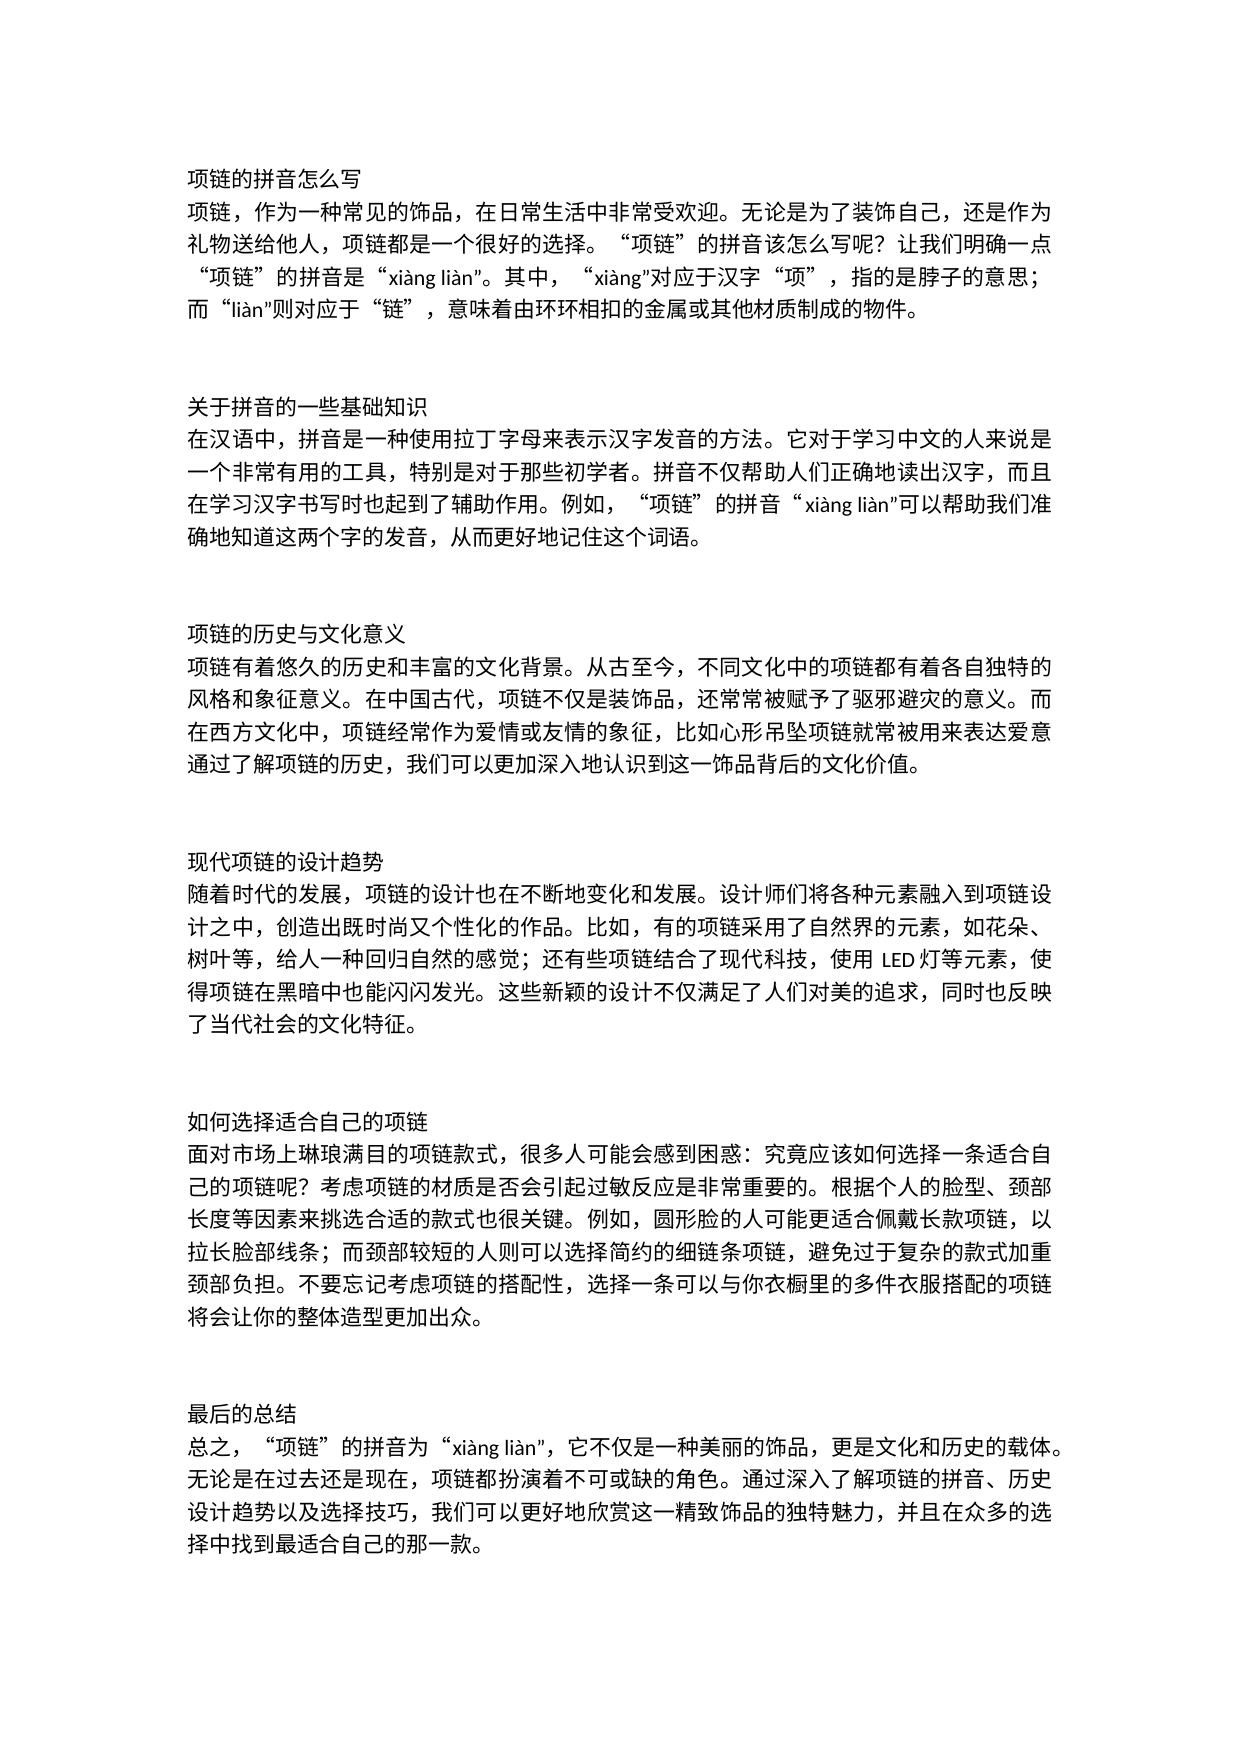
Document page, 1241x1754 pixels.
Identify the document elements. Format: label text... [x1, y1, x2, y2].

text 关于拼音的一些基础知识 [187, 389, 1053, 422]
text 项链有着悠久的历史和丰富的文化背景。从古至今，不同文化中的项链都有着各自独特的风格和象征意义。在中国古代，项链不仅是装饰品，还常常被赋予了驱邪避灾的意义。而在西方文化中，项链经常作为爱情或友情的象征，比如心形吊坠项链就常被用来表达爱意。通过了解项链的历史，我们可以更加深入地认识到这一饰品背后的文化价值。 [187, 649, 1053, 779]
text 总之，“项链”的拼音为“xiàng liàn”，它不仅是一种美丽的饰品，更是文化和历史的载体。无论是在过去还是现在，项链都扮演着不可或缺的角色。通过深入了解项链的拼音、历史、设计趋势以及选择技巧，我们可以更好地欣赏这一精致饰品的独特魅力，并且在众多的选择中找到最适合自己的那一款。 [187, 1429, 1053, 1559]
text 在汉语中，拼音是一种使用拉丁字母来表示汉字发音的方法。它对于学习中文的人来说是一个非常有用的工具，特别是对于那些初学者。拼音不仅帮助人们正确地读出汉字，而且在学习汉字书写时也起到了辅助作用。例如，“项链”的拼音“xiàng liàn”可以帮助我们准确地知道这两个字的发音，从而更好地记住这个词语。 [187, 422, 1053, 552]
text 现代项链的设计趋势 [187, 844, 1053, 877]
text 最后的总结 [187, 1397, 1053, 1429]
text 项链的拼音怎么写 [187, 162, 1053, 194]
text 如何选择适合自己的项链 [187, 1104, 1053, 1137]
text 项链的历史与文化意义 [187, 617, 1053, 649]
text 项链，作为一种常见的饰品，在日常生活中非常受欢迎。无论是为了装饰自己，还是作为礼物送给他人，项链都是一个很好的选择。“项链”的拼音该怎么写呢？让我们明确一点：“项链”的拼音是“xiàng liàn”。其中，“xiàng”对应于汉字“项”，指的是脖子的意思；而“liàn”则对应于“链”，意味着由环环相扣的金属或其他材质制成的物件。 [187, 194, 1053, 324]
text 随着时代的发展，项链的设计也在不断地变化和发展。设计师们将各种元素融入到项链设计之中，创造出既时尚又个性化的作品。比如，有的项链采用了自然界的元素，如花朵、树叶等，给人一种回归自然的感觉；还有些项链结合了现代科技，使用LED灯等元素，使得项链在黑暗中也能闪闪发光。这些新颖的设计不仅满足了人们对美的追求，同时也反映了当代社会的文化特征。 [187, 877, 1053, 1039]
text 面对市场上琳琅满目的项链款式，很多人可能会感到困惑：究竟应该如何选择一条适合自己的项链呢？考虑项链的材质是否会引起过敏反应是非常重要的。根据个人的脸型、颈部长度等因素来挑选合适的款式也很关键。例如，圆形脸的人可能更适合佩戴长款项链，以拉长脸部线条；而颈部较短的人则可以选择简约的细链条项链，避免过于复杂的款式加重颈部负担。不要忘记考虑项链的搭配性，选择一条可以与你衣橱里的多件衣服搭配的项链，将会让你的整体造型更加出众。 [187, 1137, 1053, 1332]
